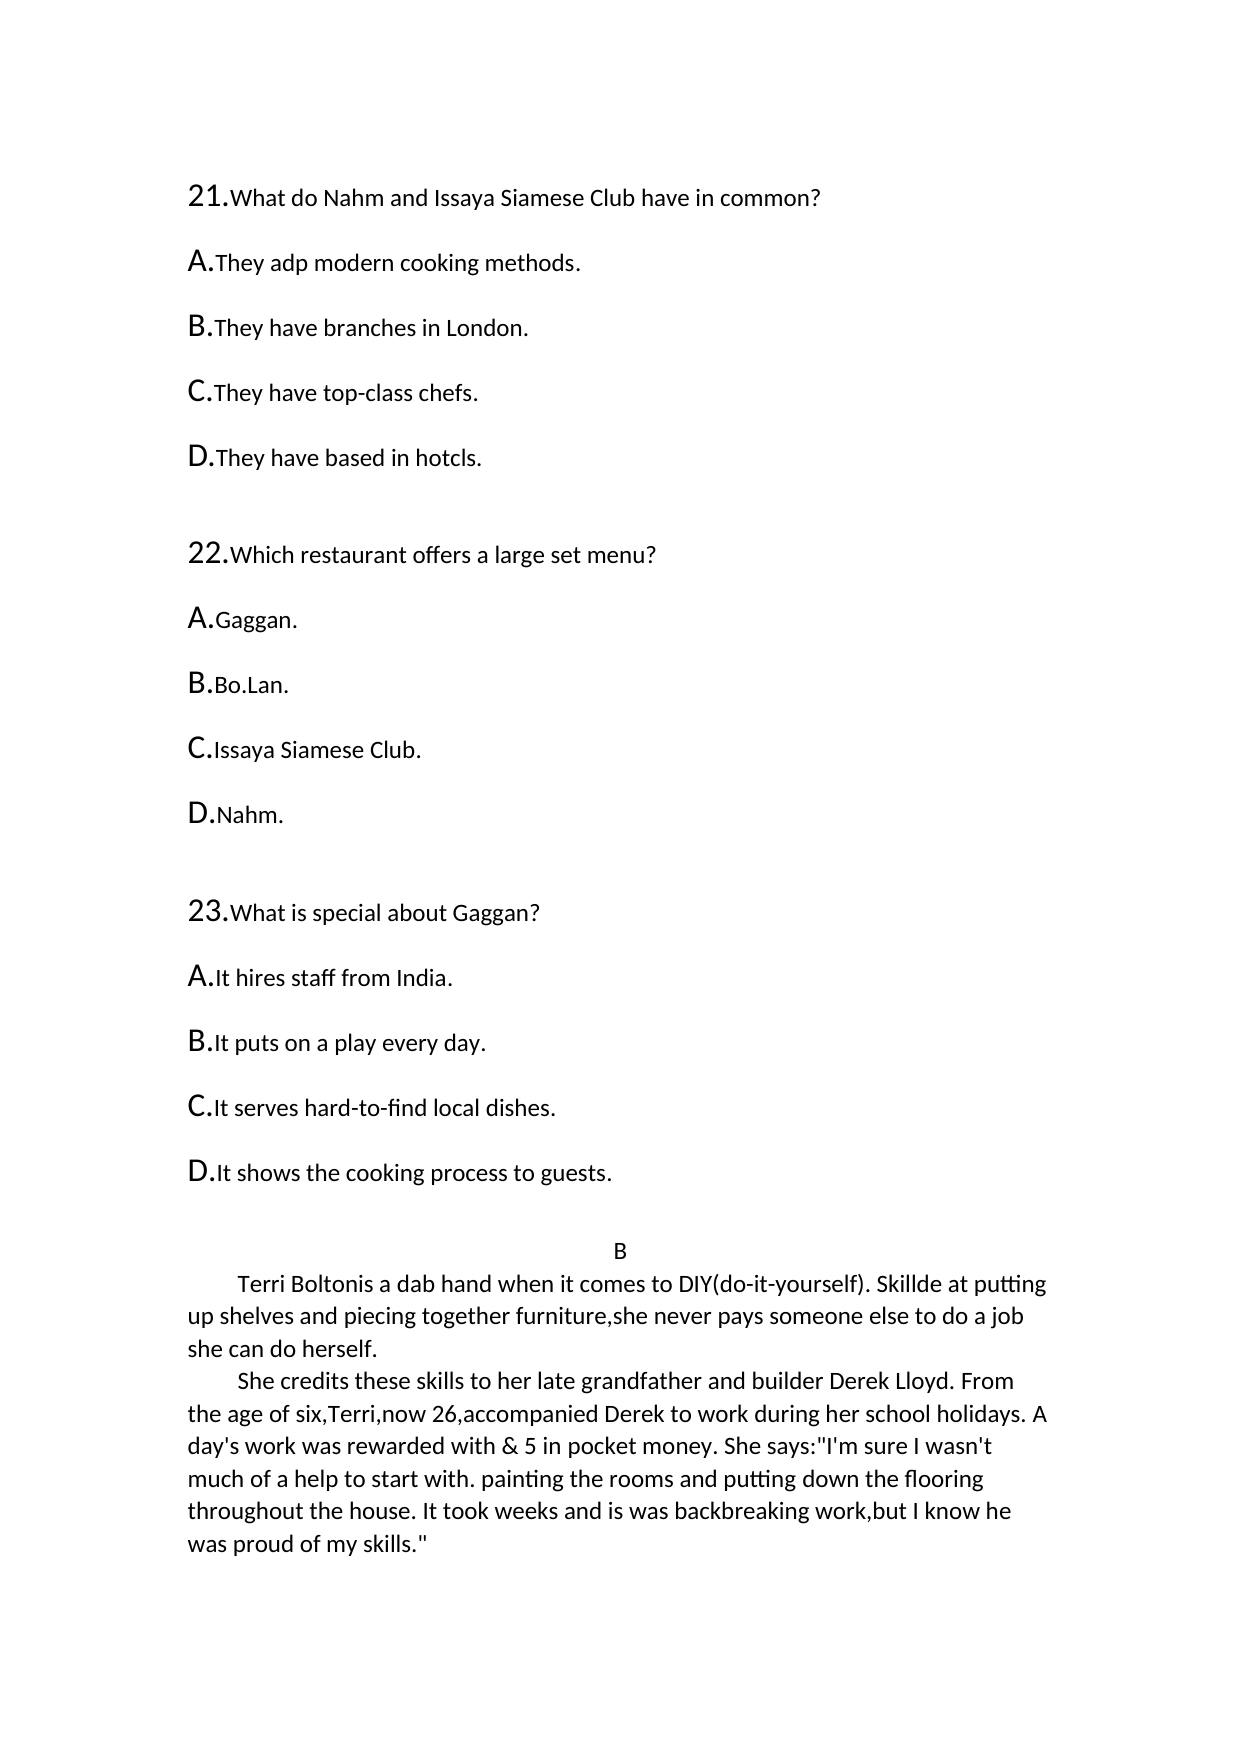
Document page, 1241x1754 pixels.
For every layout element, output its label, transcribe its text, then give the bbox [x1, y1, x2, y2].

text A.It hires staff from India. [187, 942, 1053, 1007]
text C.They have top-class chefs. [187, 357, 1053, 422]
text D.It shows the cooking process to guests. [187, 1137, 1053, 1202]
text B.Bo.Lan. [187, 649, 1053, 714]
text Terri Boltonis a dab hand when it comes to DIY(do-it-yourself). Skillde at putting up shelves and piecing together furniture,she never pays someone else to do a job she can do herself. [187, 1267, 1053, 1364]
list D.They have based in hotcls. [187, 422, 1053, 487]
text D.Nahm. [187, 779, 1053, 844]
text 21.What do Nahm and Issaya Siamese Club have in common? [187, 162, 1053, 227]
text A.Gaggan. [187, 584, 1053, 649]
text She credits these skills to her late grandfather and builder Derek Lloyd. From the age of six,Terri,now 26,accompanied Derek to work during her school holidays. A day's work was rewarded with & 5 in pocket money. She says:"I'm sure I wasn't much of a help to start with. painting the rooms and putting down the flooring throughout the house. It took weeks and is was backbreaking work,but I know he was proud of my skills." [187, 1364, 1053, 1559]
text B.It puts on a play every day. [187, 1007, 1053, 1072]
text A.They adp modern cooking methods. [187, 227, 1053, 292]
text C.Issaya Siamese Club. [187, 714, 1053, 779]
text C.It serves hard-to-find local dishes. [187, 1072, 1053, 1137]
text B [187, 1234, 1053, 1267]
text 22.Which restaurant offers a large set menu? [187, 519, 1053, 584]
text 23.What is special about Gaggan? [187, 877, 1053, 942]
text B.They have branches in London. [187, 292, 1053, 357]
